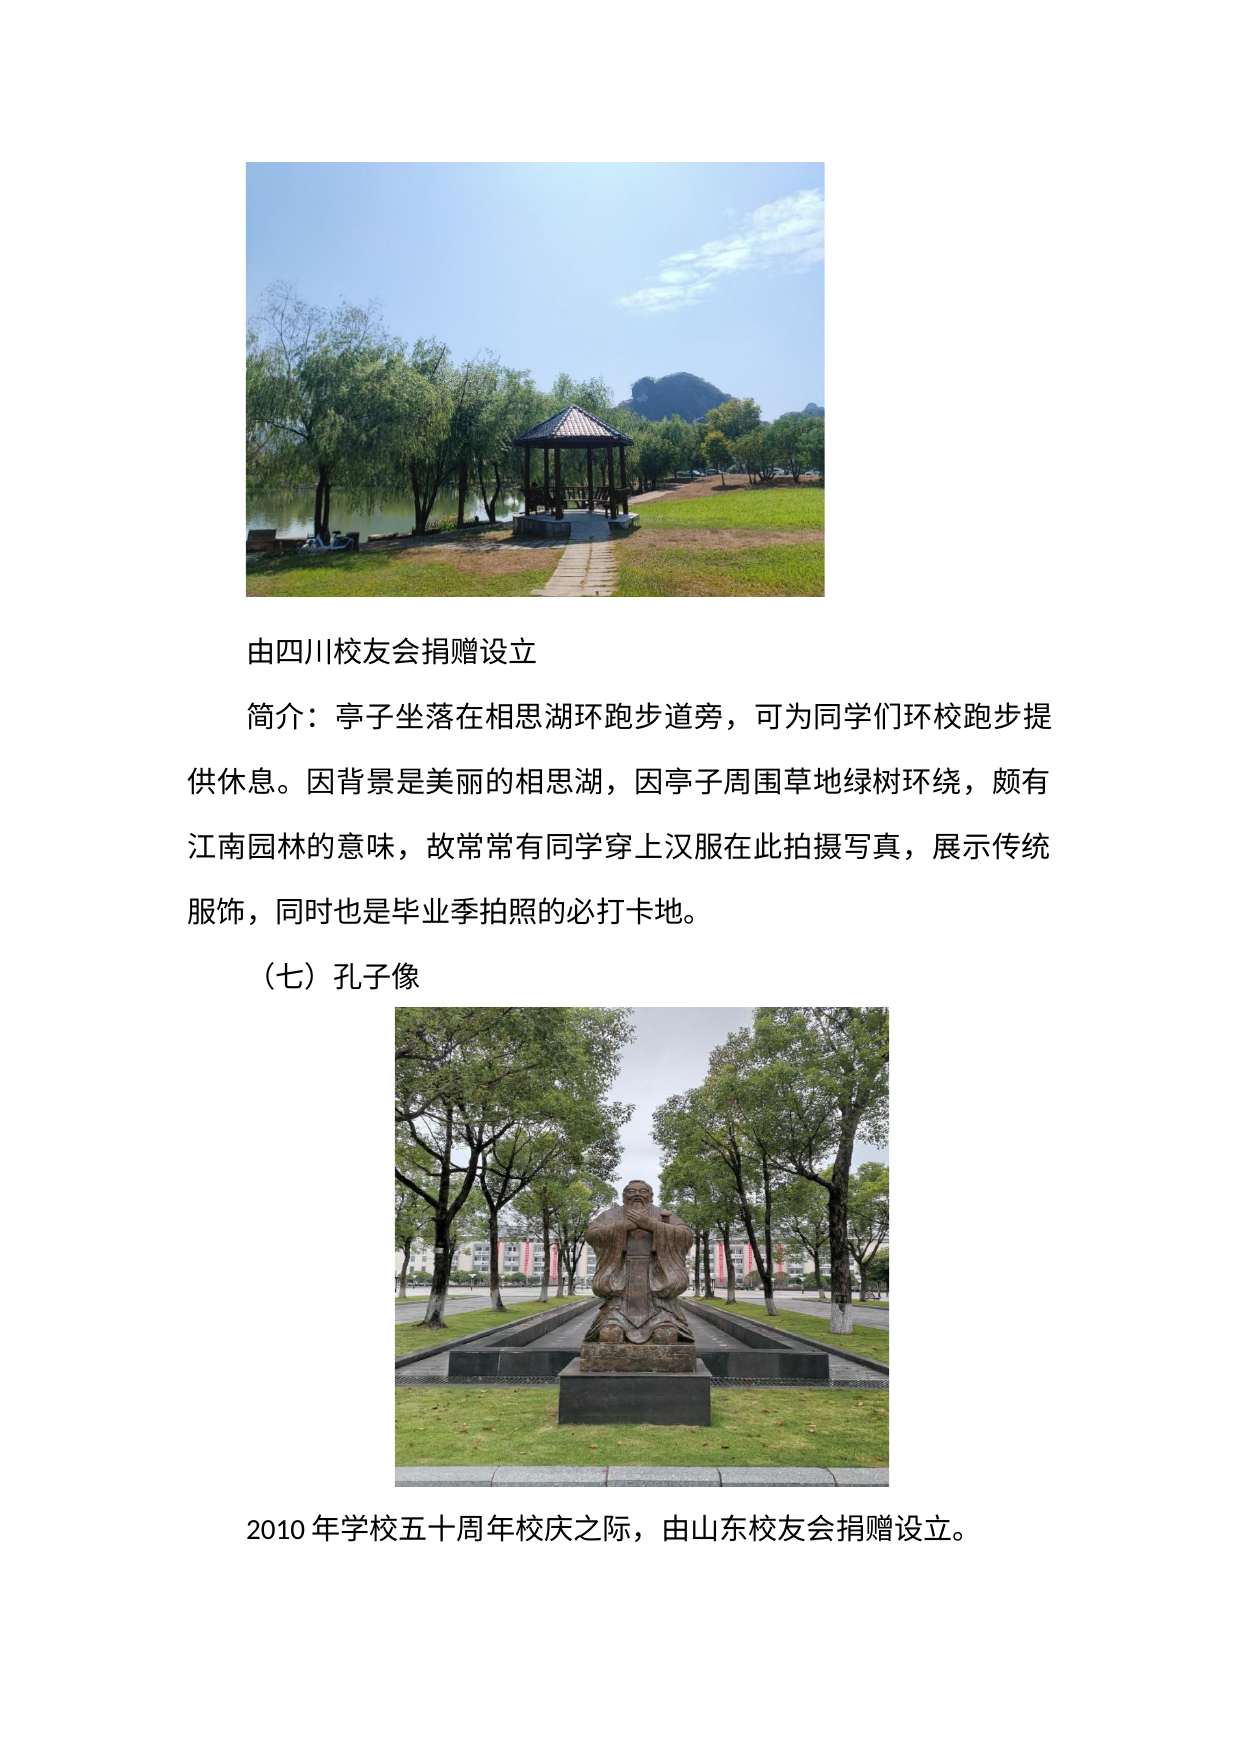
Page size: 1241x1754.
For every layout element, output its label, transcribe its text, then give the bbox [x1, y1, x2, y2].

text 由四川校友会捐赠设立 [187, 617, 1053, 682]
text 2010年学校五十周年校庆之际，由山东校友会捐赠设立。 [187, 1494, 1053, 1559]
picture [245, 162, 825, 597]
text （七）孔子像 [246, 942, 1053, 1007]
picture [394, 1007, 890, 1487]
text 简介：亭子坐落在相思湖环跑步道旁，可为同学们环校跑步提供休息。因背景是美丽的相思湖，因亭子周围草地绿树环绕，颇有江南园林的意味，故常常有同学穿上汉服在此拍摄写真，展示传统服饰，同时也是毕业季拍照的必打卡地。 [187, 682, 1053, 942]
